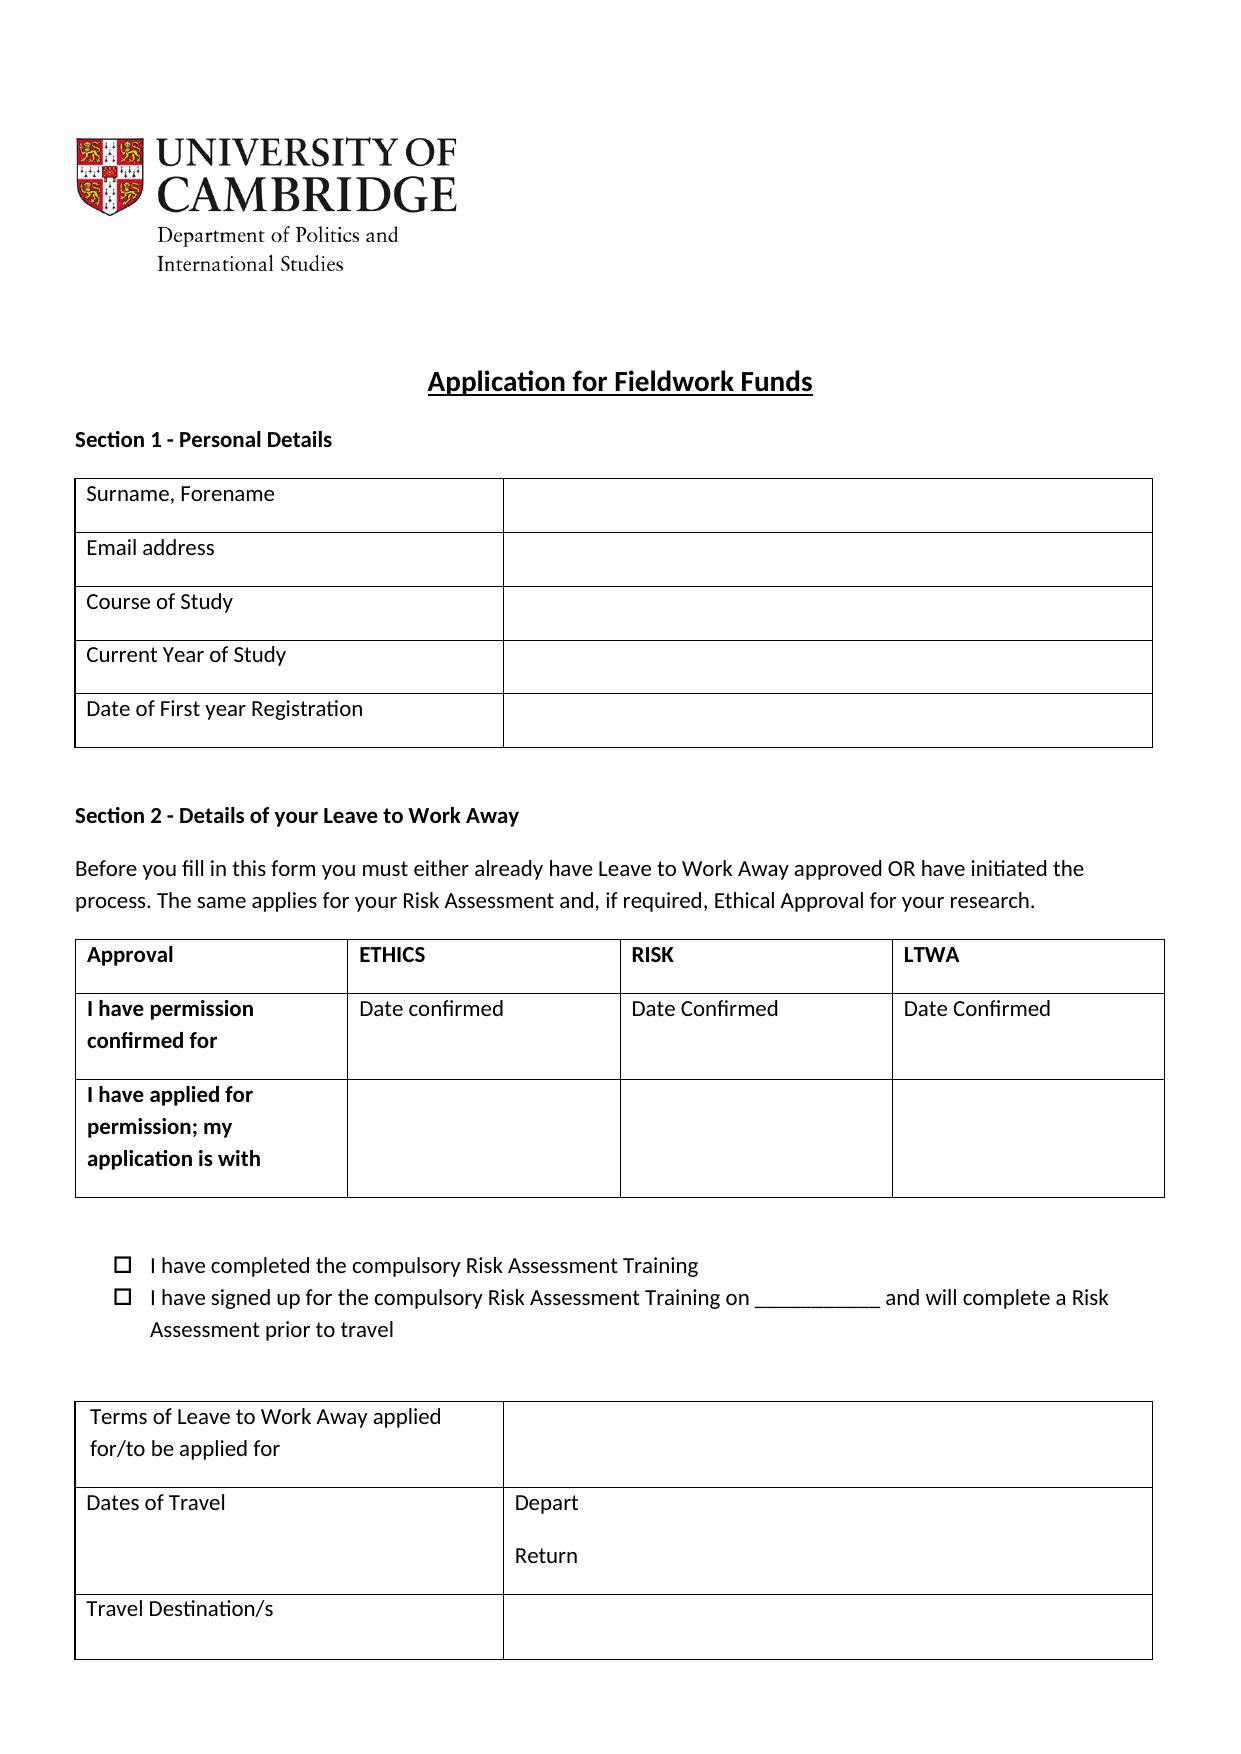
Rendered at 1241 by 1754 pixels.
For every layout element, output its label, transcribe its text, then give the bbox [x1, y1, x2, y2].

text Application for Fieldwork Funds [75, 363, 1165, 399]
table_cell Date of First year Registration [76, 694, 503, 747]
table_header Approval [76, 940, 347, 993]
picture [75, 136, 457, 277]
table_header Surname, Forename [76, 479, 503, 532]
table_header Terms of Leave to Work Away applied for/to be applied for [76, 1402, 503, 1487]
table_header [504, 1402, 1152, 1487]
table_cell Current Year of Study [76, 641, 503, 693]
table_cell I have permission confirmed for [76, 994, 347, 1079]
table_cell [348, 1080, 620, 1197]
table_cell [504, 641, 1152, 693]
text Section 2 - Details of your Leave to Work Away [75, 801, 1165, 829]
table_cell [504, 587, 1152, 639]
table_cell Course of Study [76, 587, 503, 639]
list I have signed up for the compulsory Risk Assessment Training on ___________ and will complete a Risk Assessment prior to travel [112, 1283, 1165, 1344]
table_cell Date Confirmed [621, 994, 892, 1079]
table_cell Depart Return [504, 1488, 1152, 1593]
table_cell I have applied for permission; my application is with [76, 1080, 347, 1197]
table_header LTWA [893, 940, 1164, 993]
table_cell [504, 1595, 1152, 1659]
table_cell Date Confirmed [893, 994, 1164, 1079]
table_cell [893, 1080, 1164, 1197]
table_header [504, 479, 1152, 532]
table_cell Email address [76, 533, 503, 586]
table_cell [76, 1595, 503, 1659]
table_cell [621, 1080, 892, 1197]
table_header ETHICS [348, 940, 620, 993]
text Before you fill in this form you must either already have Leave to Work Away approved OR have initiated the process. The same applies for your Risk Assessment and, if required, Ethical Approval for your research. [75, 854, 1165, 914]
table_cell [504, 533, 1152, 586]
table_cell [504, 694, 1152, 747]
text Section 1 - Personal Details [75, 425, 1165, 453]
table_header RISK [621, 940, 892, 993]
table_cell Dates of Travel [76, 1488, 503, 1593]
table_cell Date confirmed [348, 994, 620, 1079]
list I have completed the compulsory Risk Assessment Training [112, 1251, 1165, 1279]
